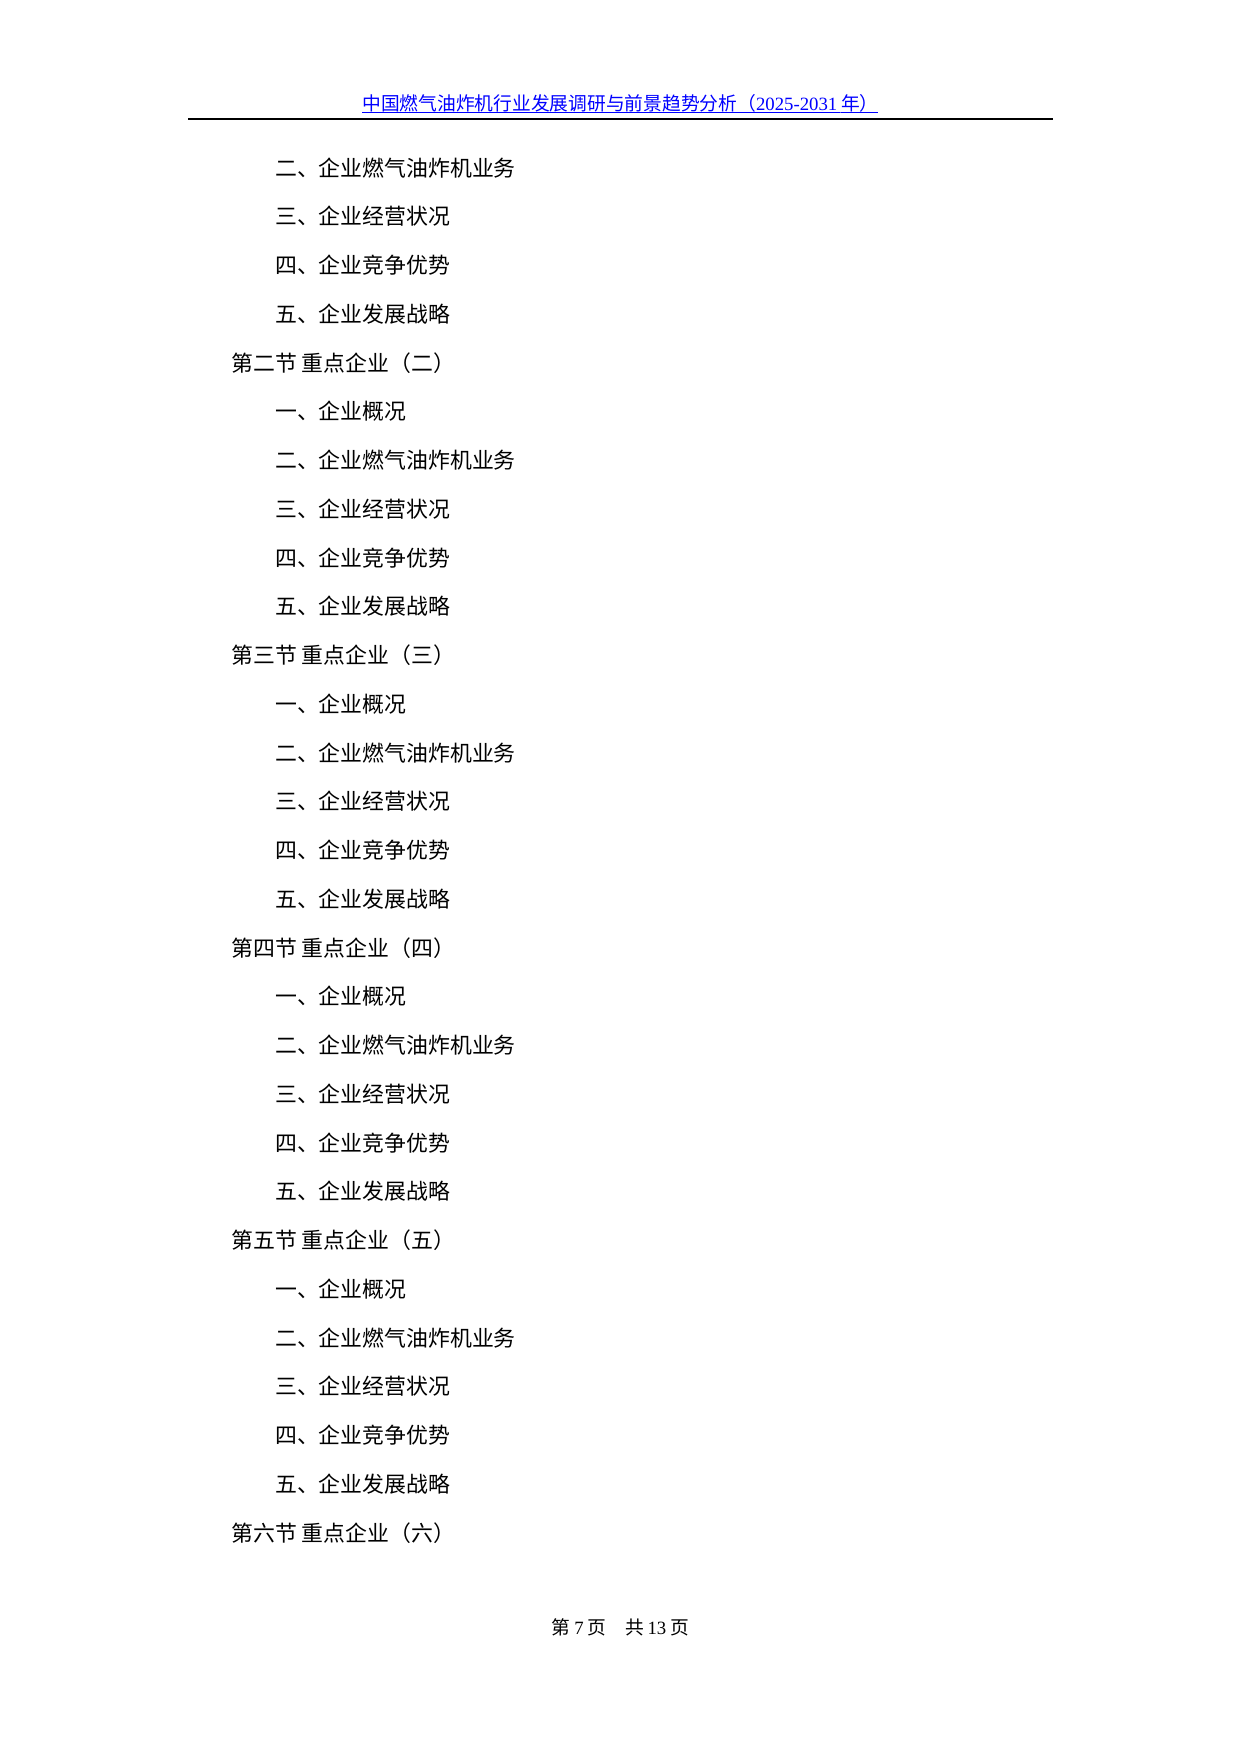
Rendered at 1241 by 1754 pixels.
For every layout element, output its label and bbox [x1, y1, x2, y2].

text [187, 150, 1053, 1548]
